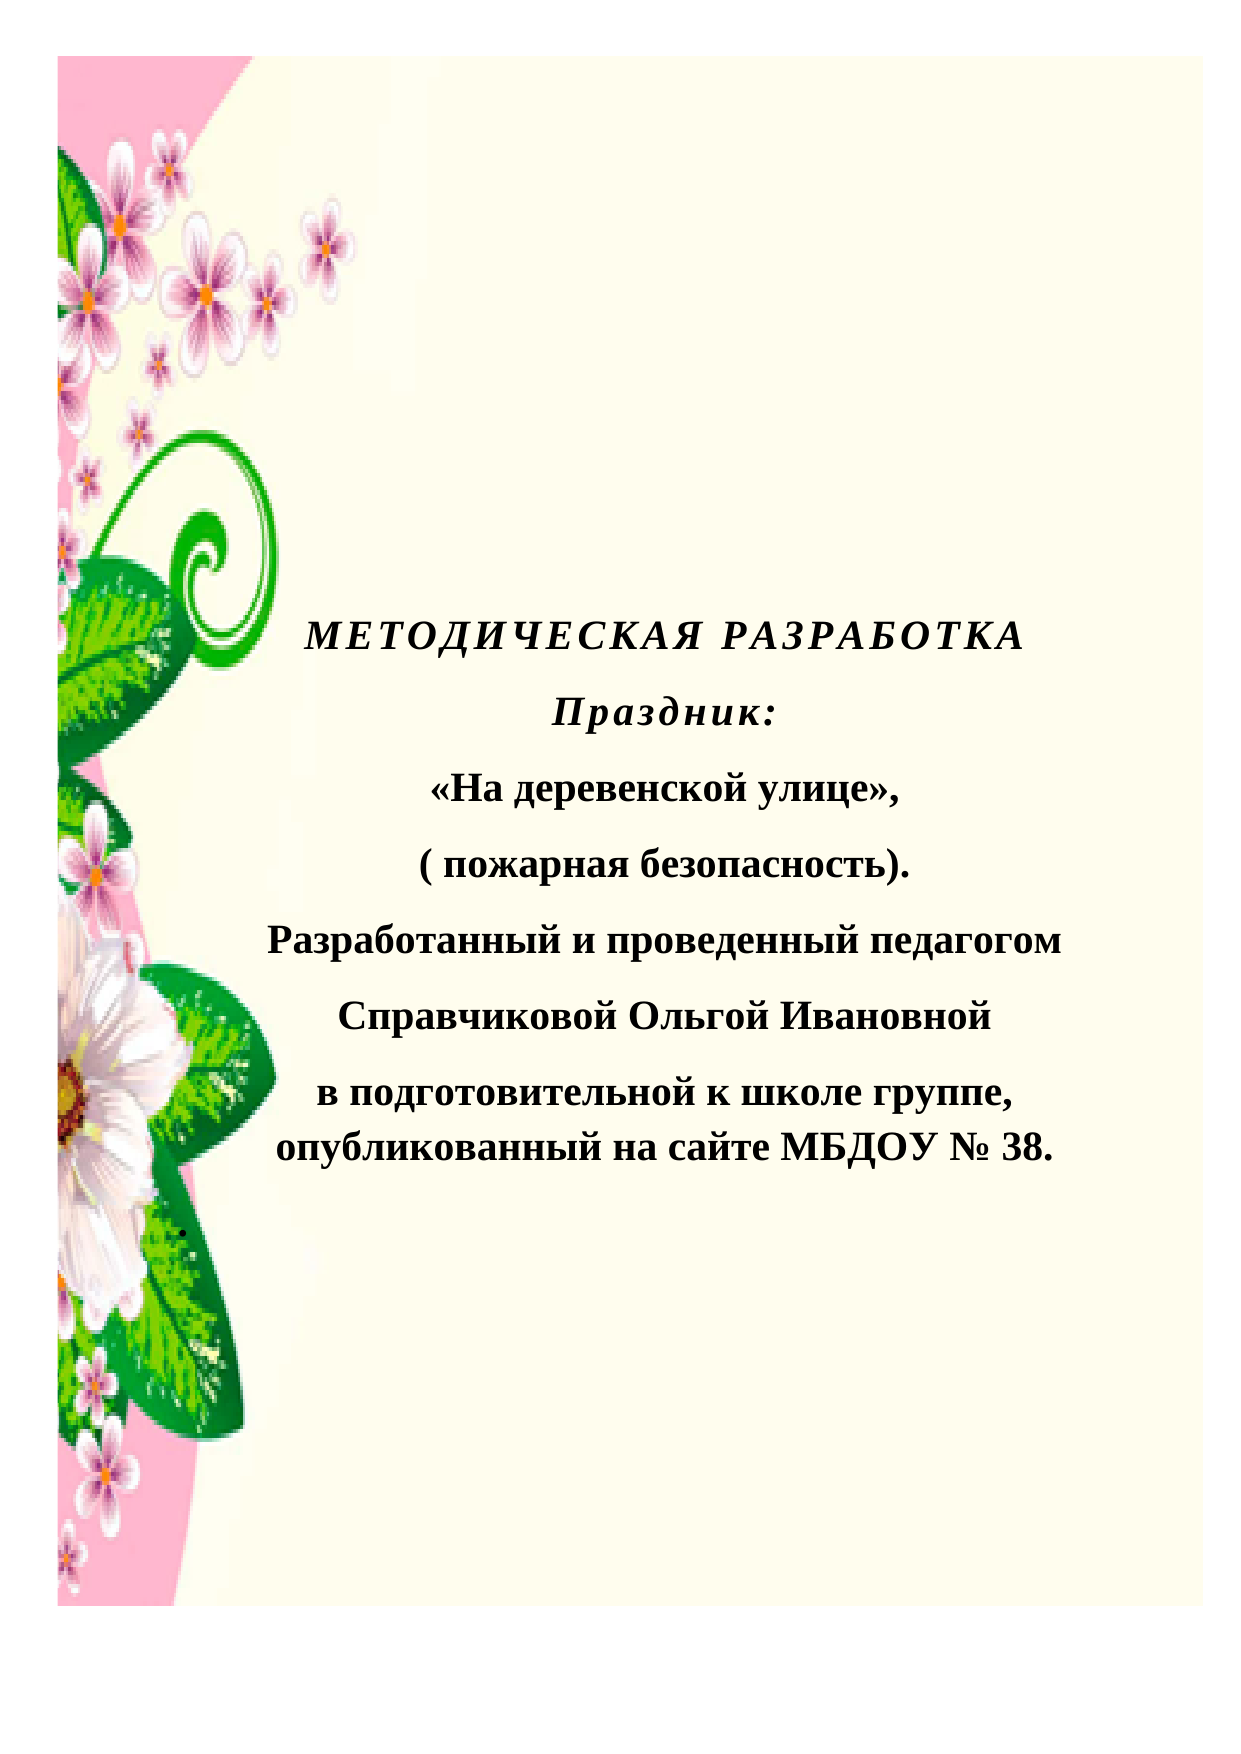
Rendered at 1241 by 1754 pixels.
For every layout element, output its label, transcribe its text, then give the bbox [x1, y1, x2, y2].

text Праздник: [177, 687, 1152, 734]
text . [177, 1197, 1152, 1245]
text Справчиковой Ольгой Ивановной [177, 990, 1152, 1038]
text Разработанный и проведенный педагогом [177, 914, 1152, 962]
picture [57, 56, 1203, 1606]
text ( пожарная безопасность). [177, 838, 1152, 886]
text МЕТОДИЧЕСКАЯ РАЗРАБОТКА [177, 611, 1152, 658]
text «На деревенской улице», [177, 762, 1152, 810]
text в подготовительной к школе группе, опубликованный на сайте МБДОУ № 38. [177, 1066, 1152, 1169]
